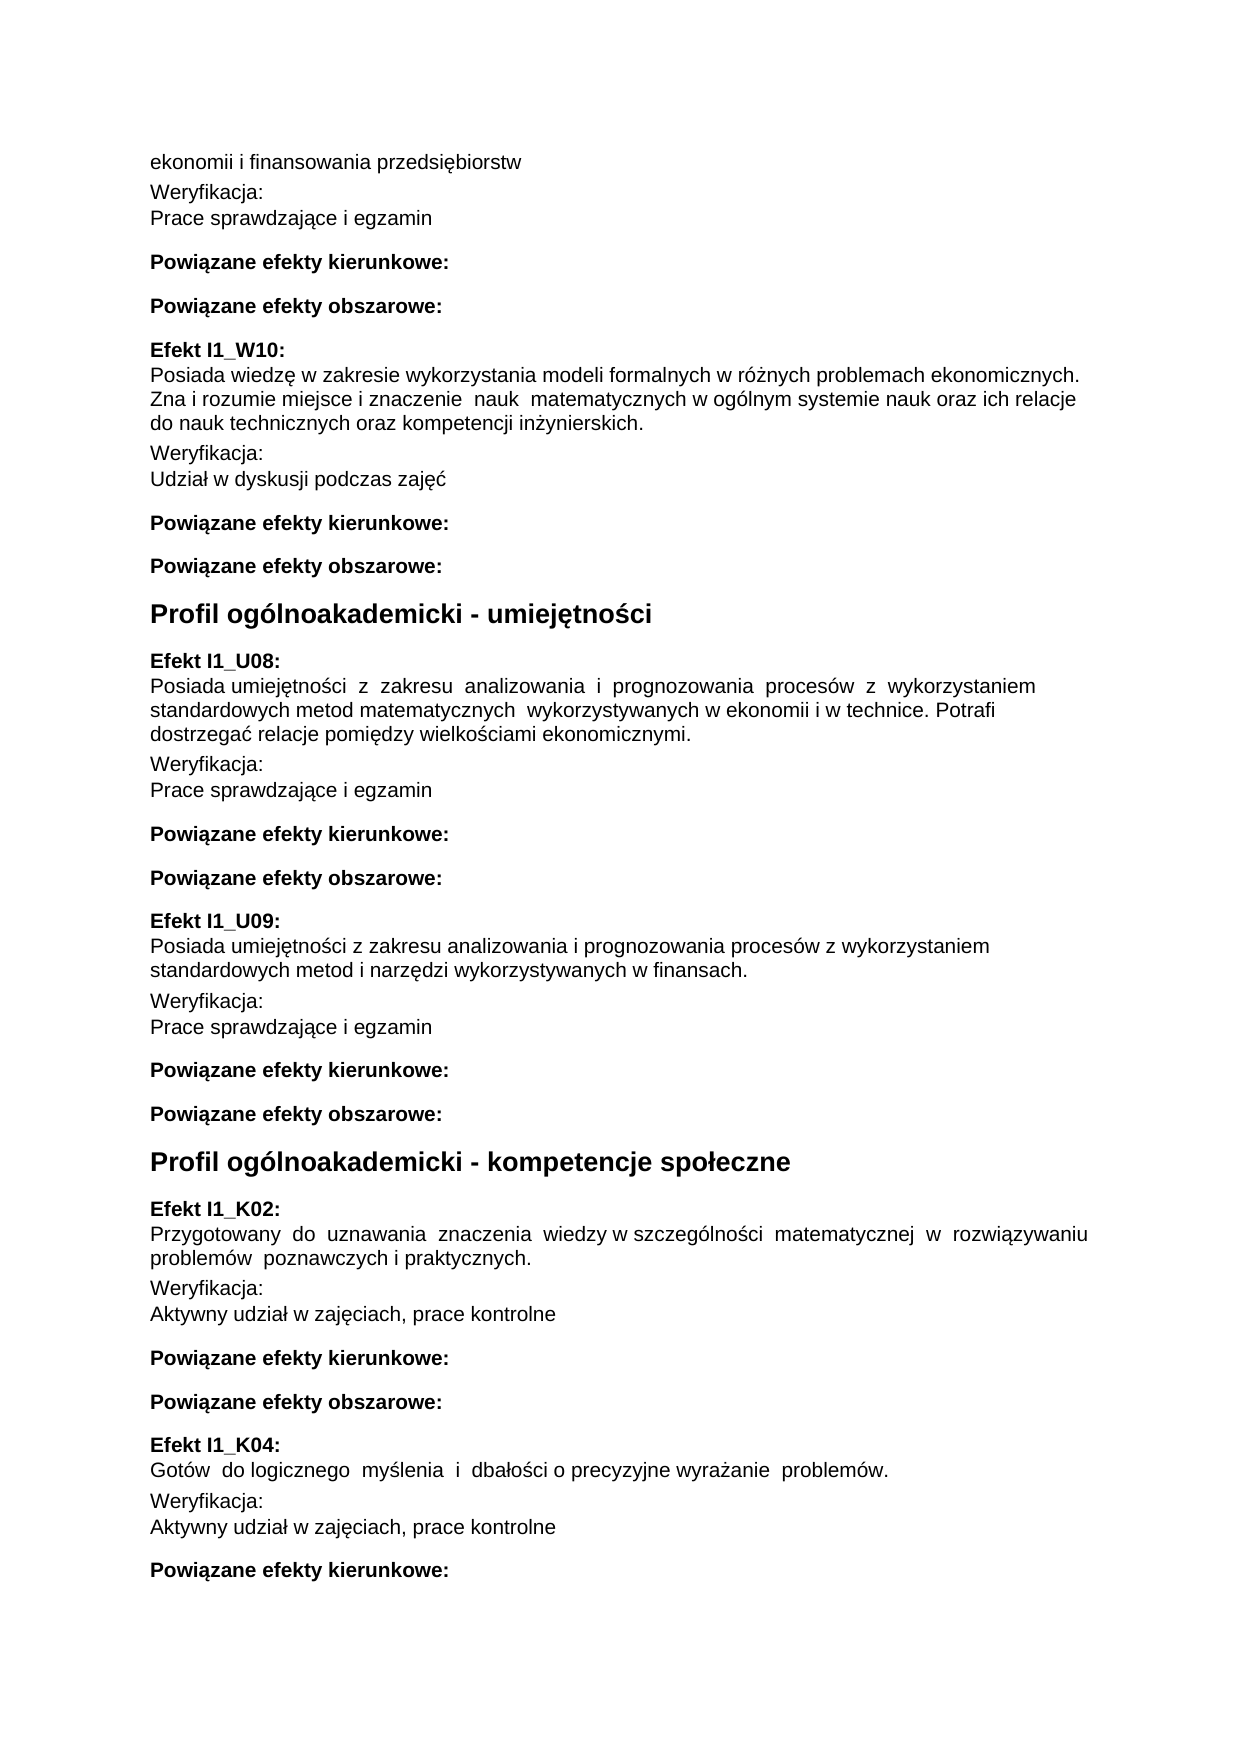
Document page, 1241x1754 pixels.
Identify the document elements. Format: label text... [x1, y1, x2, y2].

text Powiązane efekty kierunkowe: [150, 510, 1090, 534]
text Posiada umiejętności z zakresu analizowania i prognozowania procesów z wykorzystaniem standardowych metod matematycznych wykorzystywanych w ekonomii i w technice. Potrafi dostrzegać relacje pomiędzy wielkościami ekonomicznymi. [150, 674, 1090, 746]
text Prace sprawdzające i egzamin [150, 778, 1090, 802]
text Powiązane efekty kierunkowe: [150, 1558, 1090, 1582]
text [150, 150, 1090, 174]
text Efekt I1_U09: [150, 909, 1090, 933]
text Powiązane efekty kierunkowe: [150, 1346, 1090, 1370]
text Efekt I1_U08: [150, 649, 1090, 673]
text Powiązane efekty obszarowe: [150, 554, 1090, 578]
text Prace sprawdzające i egzamin [150, 1014, 1090, 1038]
subtitle Profil ogólnoakademicki - umiejętności [150, 598, 1090, 629]
text Weryfikacja: [150, 1488, 1090, 1512]
text Efekt I1_W10: [150, 337, 1090, 361]
text Weryfikacja: [150, 988, 1090, 1012]
text Weryfikacja: [150, 441, 1090, 464]
text Powiązane efekty obszarowe: [150, 866, 1090, 889]
text Posiada umiejętności z zakresu analizowania i prognozowania procesów z wykorzystaniem standardowych metod i narzędzi wykorzystywanych w finansach. [150, 934, 1090, 982]
text Posiada wiedzę w zakresie wykorzystania modeli formalnych w różnych problemach ekonomicznych. Zna i rozumie miejsce i znaczenie nauk matematycznych w ogólnym systemie nauk oraz ich relacje do nauk technicznych oraz kompetencji inżynierskich. [150, 362, 1090, 434]
text Gotów do logicznego myślenia i dbałości o precyzyjne wyrażanie problemów. [150, 1458, 1090, 1482]
text Aktywny udział w zajęciach, prace kontrolne [150, 1514, 1090, 1538]
text Efekt I1_K04: [150, 1433, 1090, 1457]
text Udział w dyskusji podczas zajęć [150, 467, 1090, 491]
text Powiązane efekty obszarowe: [150, 294, 1090, 318]
text Weryfikacja: [150, 752, 1090, 776]
subtitle Profil ogólnoakademicki - kompetencje społeczne [150, 1146, 1090, 1177]
text Przygotowany do uznawania znaczenia wiedzy w szczególności matematycznej w rozwiązywaniu problemów poznawczych i praktycznych. [150, 1222, 1090, 1270]
text Prace sprawdzające i egzamin [150, 206, 1090, 230]
text Powiązane efekty kierunkowe: [150, 1058, 1090, 1082]
text Powiązane efekty obszarowe: [150, 1102, 1090, 1126]
text Aktywny udział w zajęciach, prace kontrolne [150, 1302, 1090, 1326]
text Powiązane efekty obszarowe: [150, 1389, 1090, 1413]
text Weryfikacja: [150, 1276, 1090, 1300]
text Efekt I1_K02: [150, 1197, 1090, 1221]
text Powiązane efekty kierunkowe: [150, 250, 1090, 274]
text Powiązane efekty kierunkowe: [150, 822, 1090, 846]
text Weryfikacja: [150, 180, 1090, 204]
